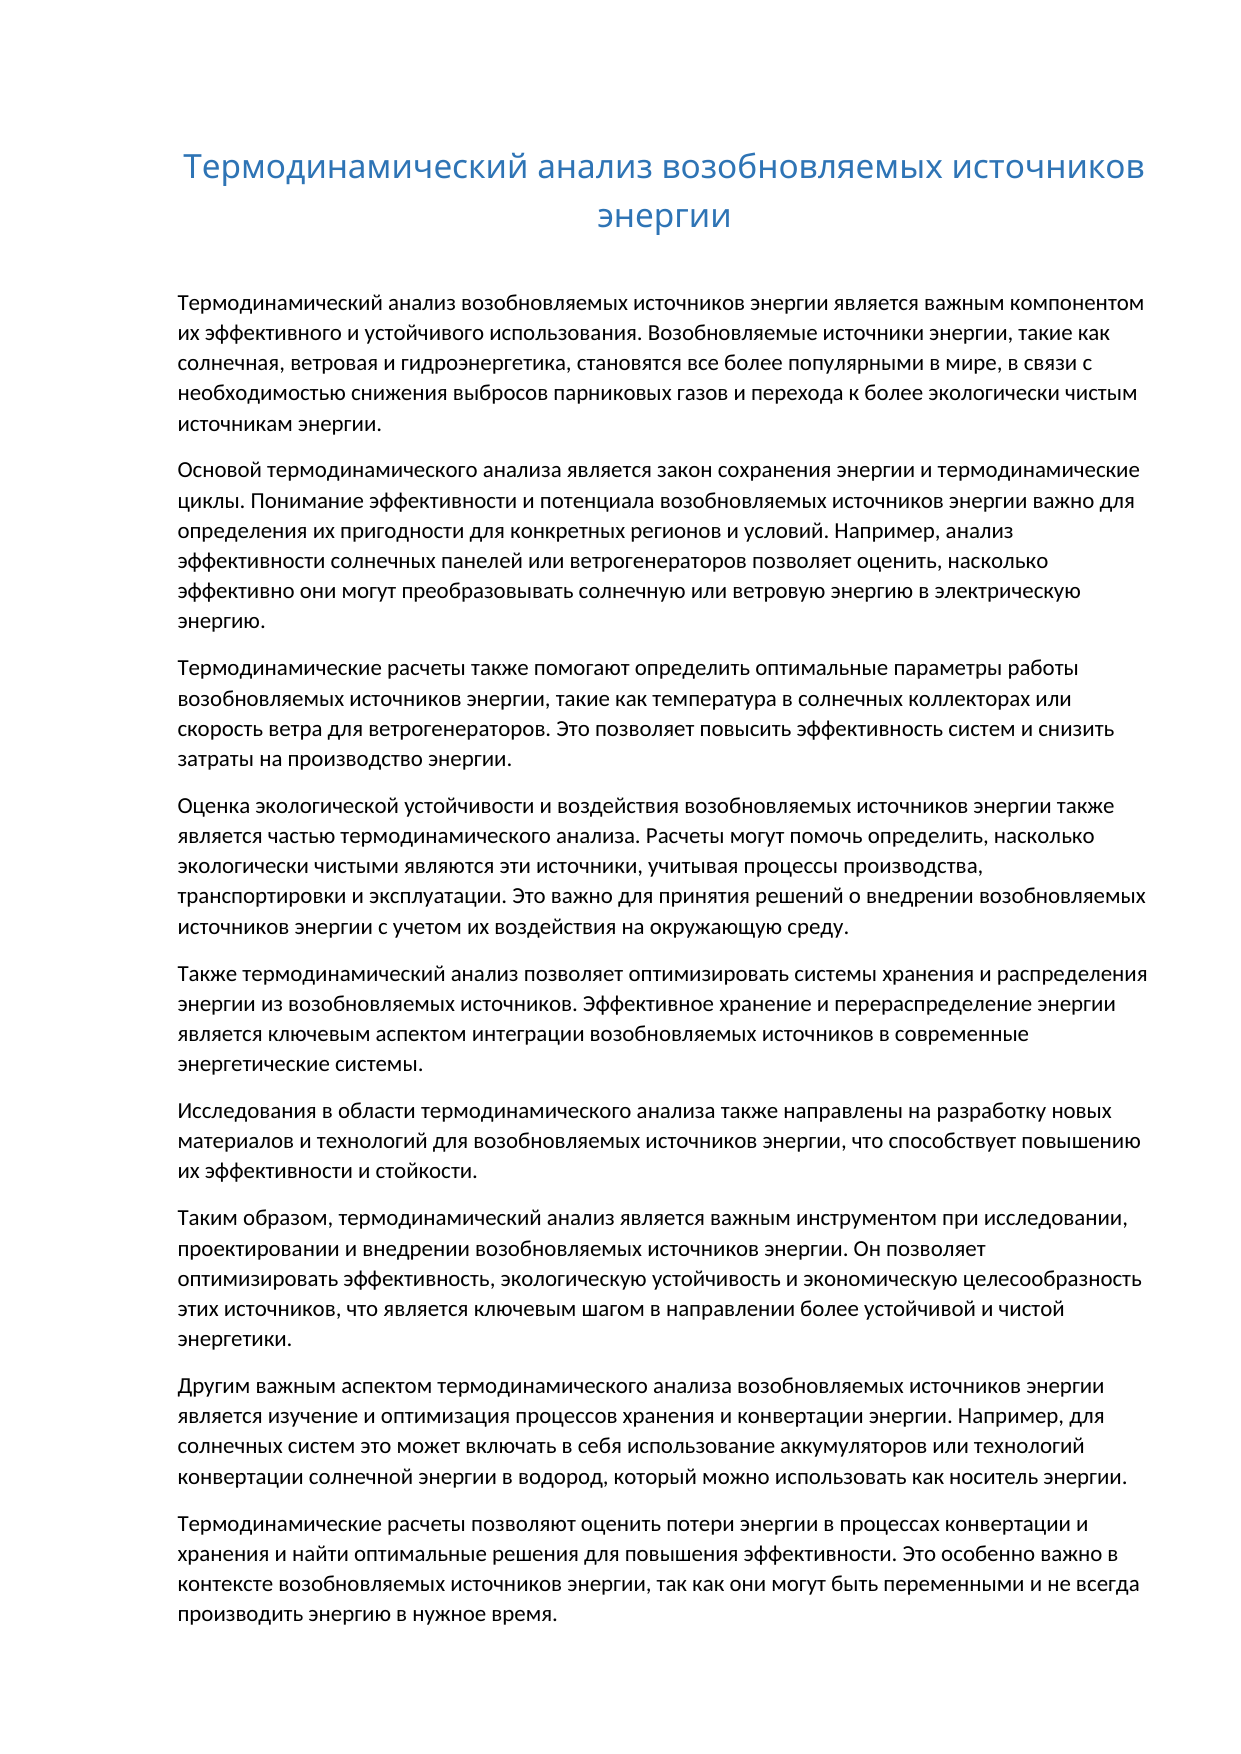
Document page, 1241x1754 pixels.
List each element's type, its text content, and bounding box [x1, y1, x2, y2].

text Термодинамический анализ возобновляемых источников энергии является важным компонентом их эффективного и устойчивого использования. Возобновляемые источники энергии, такие как солнечная, ветровая и гидроэнергетика, становятся все более популярными в мире, в связи с необходимостью снижения выбросов парниковых газов и перехода к более экологически чистым источникам энергии. [177, 288, 1152, 437]
subtitle Термодинамический анализ возобновляемых источников энергии [177, 143, 1152, 237]
text Основой термодинамического анализа является закон сохранения энергии и термодинамические циклы. Понимание эффективности и потенциала возобновляемых источников энергии важно для определения их пригодности для конкретных регионов и условий. Например, анализ эффективности солнечных панелей или ветрогенераторов позволяет оценить, насколько эффективно они могут преобразовывать солнечную или ветровую энергию в электрическую энергию. [177, 456, 1152, 635]
text Таким образом, термодинамический анализ является важным инструментом при исследовании, проектировании и внедрении возобновляемых источников энергии. Он позволяет оптимизировать эффективность, экологическую устойчивость и экономическую целесообразность этих источников, что является ключевым шагом в направлении более устойчивой и чистой энергетики. [177, 1203, 1152, 1352]
text Термодинамические расчеты также помогают определить оптимальные параметры работы возобновляемых источников энергии, такие как температура в солнечных коллекторах или скорость ветра для ветрогенераторов. Это позволяет повысить эффективность систем и снизить затраты на производство энергии. [177, 653, 1152, 772]
text Исследования в области термодинамического анализа также направлены на разработку новых материалов и технологий для возобновляемых источников энергии, что способствует повышению их эффективности и стойкости. [177, 1096, 1152, 1185]
text Другим важным аспектом термодинамического анализа возобновляемых источников энергии является изучение и оптимизация процессов хранения и конвертации энергии. Например, для солнечных систем это может включать в себя использование аккумуляторов или технологий конвертации солнечной энергии в водород, который можно использовать как носитель энергии. [177, 1371, 1152, 1490]
text Оценка экологической устойчивости и воздействия возобновляемых источников энергии также является частью термодинамического анализа. Расчеты могут помочь определить, насколько экологически чистыми являются эти источники, учитывая процессы производства, транспортировки и эксплуатации. Это важно для принятия решений о внедрении возобновляемых источников энергии с учетом их воздействия на окружающую среду. [177, 791, 1152, 940]
text Также термодинамический анализ позволяет оптимизировать системы хранения и распределения энергии из возобновляемых источников. Эффективное хранение и перераспределение энергии является ключевым аспектом интеграции возобновляемых источников в современные энергетические системы. [177, 959, 1152, 1077]
text Термодинамические расчеты позволяют оценить потери энергии в процессах конвертации и хранения и найти оптимальные решения для повышения эффективности. Это особенно важно в контексте возобновляемых источников энергии, так как они могут быть переменными и не всегда производить энергию в нужное время. [177, 1509, 1152, 1627]
